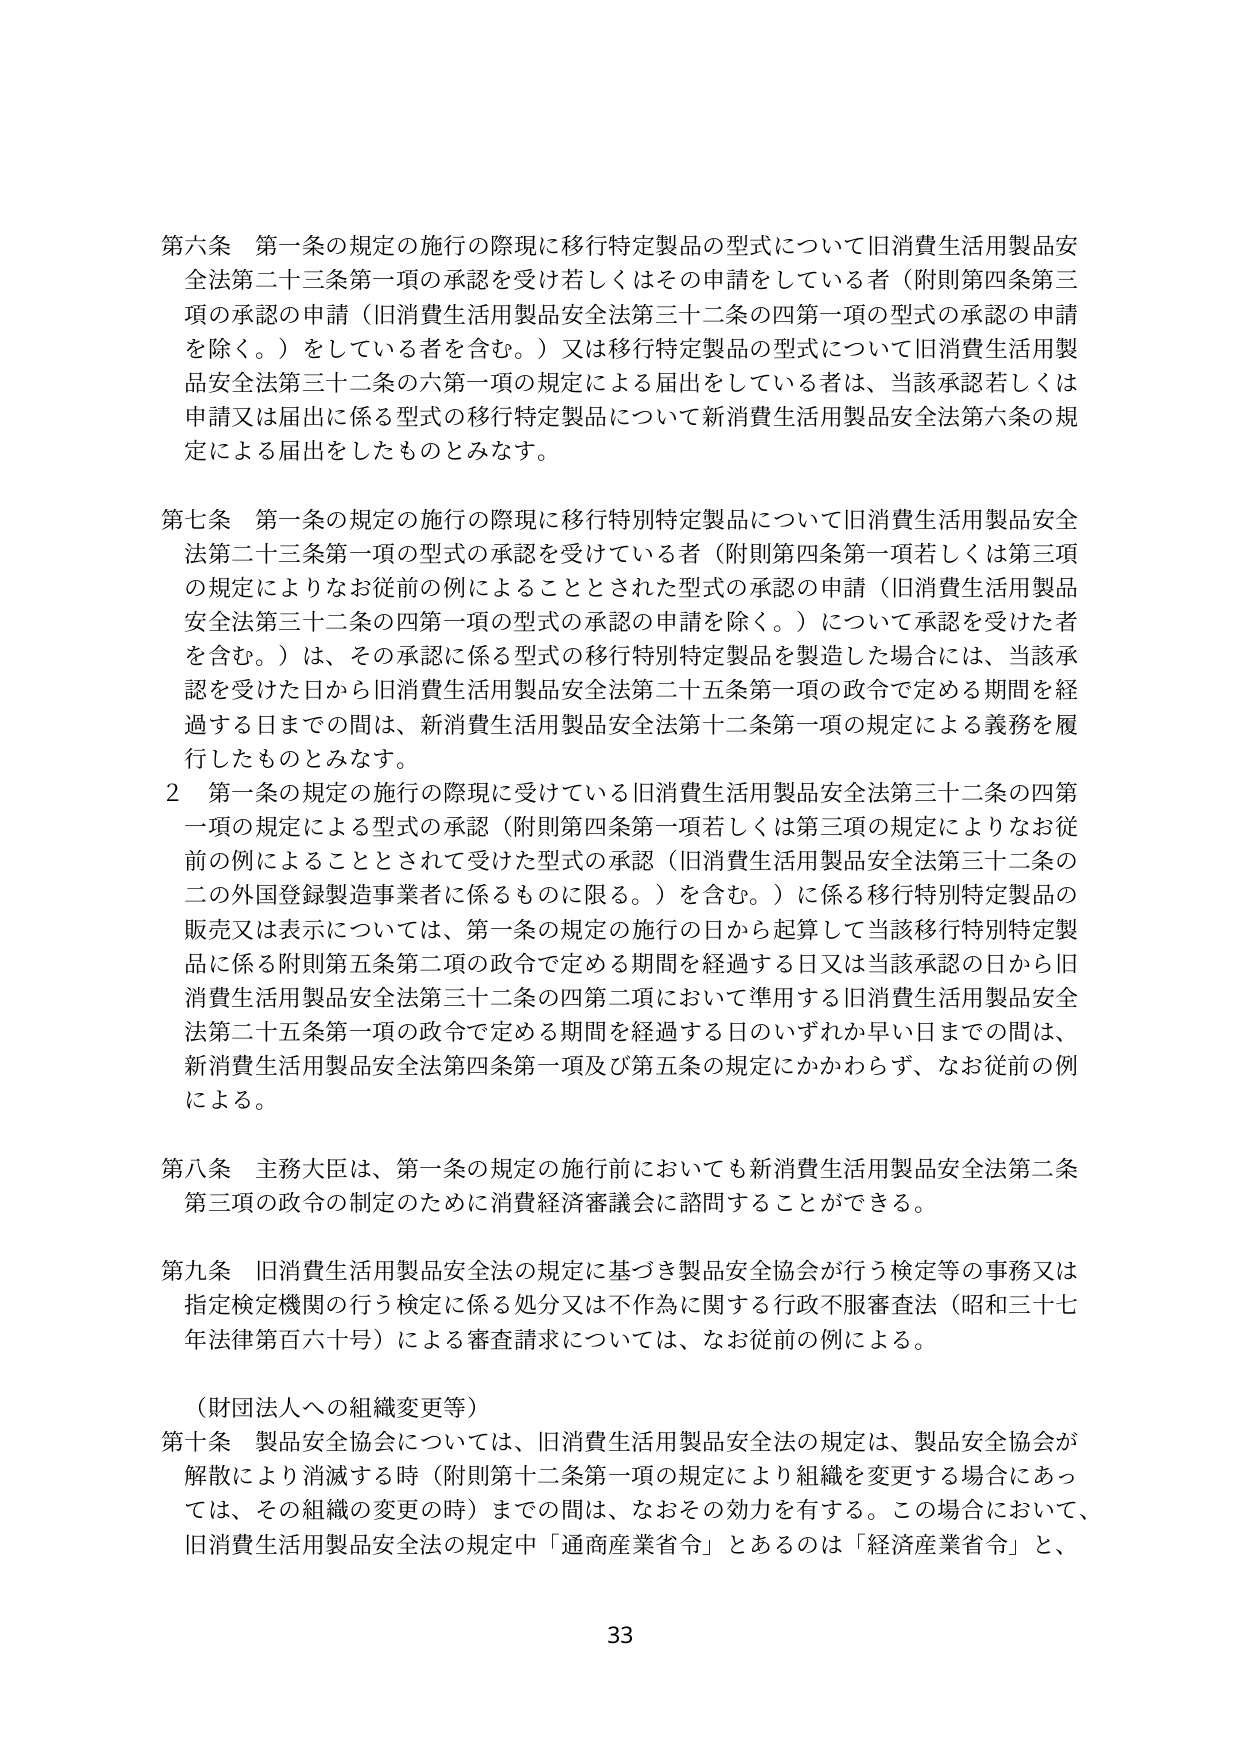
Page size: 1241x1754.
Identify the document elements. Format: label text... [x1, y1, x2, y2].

text ２ 第一条の規定の施行の際現に受けている旧消費生活用製品安全法第三十二条の四第一項の規定による型式の承認（附則第四条第一項若しくは第三項の規定によりなお従前の例によることとされて受けた型式の承認（旧消費生活用製品安全法第三十二条の二の外国登録製造事業者に係るものに限る。）を含む。）に係る移行特別特定製品の販売又は表示については、第一条の規定の施行の日から起算して当該移行特別特定製品に係る附則第五条第二項の政令で定める期間を経過する日又は当該承認の日から旧消費生活用製品安全法第三十二条の四第二項において準用する旧消費生活用製品安全法第二十五条第一項の政令で定める期間を経過する日のいずれか早い日までの間は、新消費生活用製品安全法第四条第一項及び第五条の規定にかかわらず、なお従前の例による。 [161, 774, 1079, 1116]
text （財団法人への組織変更等） [184, 1389, 1079, 1424]
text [161, 1424, 1079, 1560]
text 第六条 第一条の規定の施行の際現に移行特定製品の型式について旧消費生活用製品安全法第二十三条第一項の承認を受け若しくはその申請をしている者（附則第四条第三項の承認の申請（旧消費生活用製品安全法第三十二条の四第一項の型式の承認の申請を除く。）をしている者を含む。）又は移行特定製品の型式について旧消費生活用製品安全法第三十二条の六第一項の規定による届出をしている者は、当該承認若しくは申請又は届出に係る型式の移行特定製品について新消費生活用製品安全法第六条の規定による届出をしたものとみなす。 [161, 228, 1079, 467]
text 第八条 主務大臣は、第一条の規定の施行前においても新消費生活用製品安全法第二条第三項の政令の制定のために消費経済審議会に諮問することができる。 [161, 1150, 1079, 1219]
text 第七条 第一条の規定の施行の際現に移行特別特定製品について旧消費生活用製品安全法第二十三条第一項の型式の承認を受けている者（附則第四条第一項若しくは第三項の規定によりなお従前の例によることとされた型式の承認の申請（旧消費生活用製品安全法第三十二条の四第一項の型式の承認の申請を除く。）について承認を受けた者を含む。）は、その承認に係る型式の移行特別特定製品を製造した場合には、当該承認を受けた日から旧消費生活用製品安全法第二十五条第一項の政令で定める期間を経過する日までの間は、新消費生活用製品安全法第十二条第一項の規定による義務を履行したものとみなす。 [161, 501, 1079, 774]
text 第九条 旧消費生活用製品安全法の規定に基づき製品安全協会が行う検定等の事務又は指定検定機関の行う検定に係る処分又は不作為に関する行政不服審査法（昭和三十七年法律第百六十号）による審査請求については、なお従前の例による。 [161, 1253, 1079, 1355]
